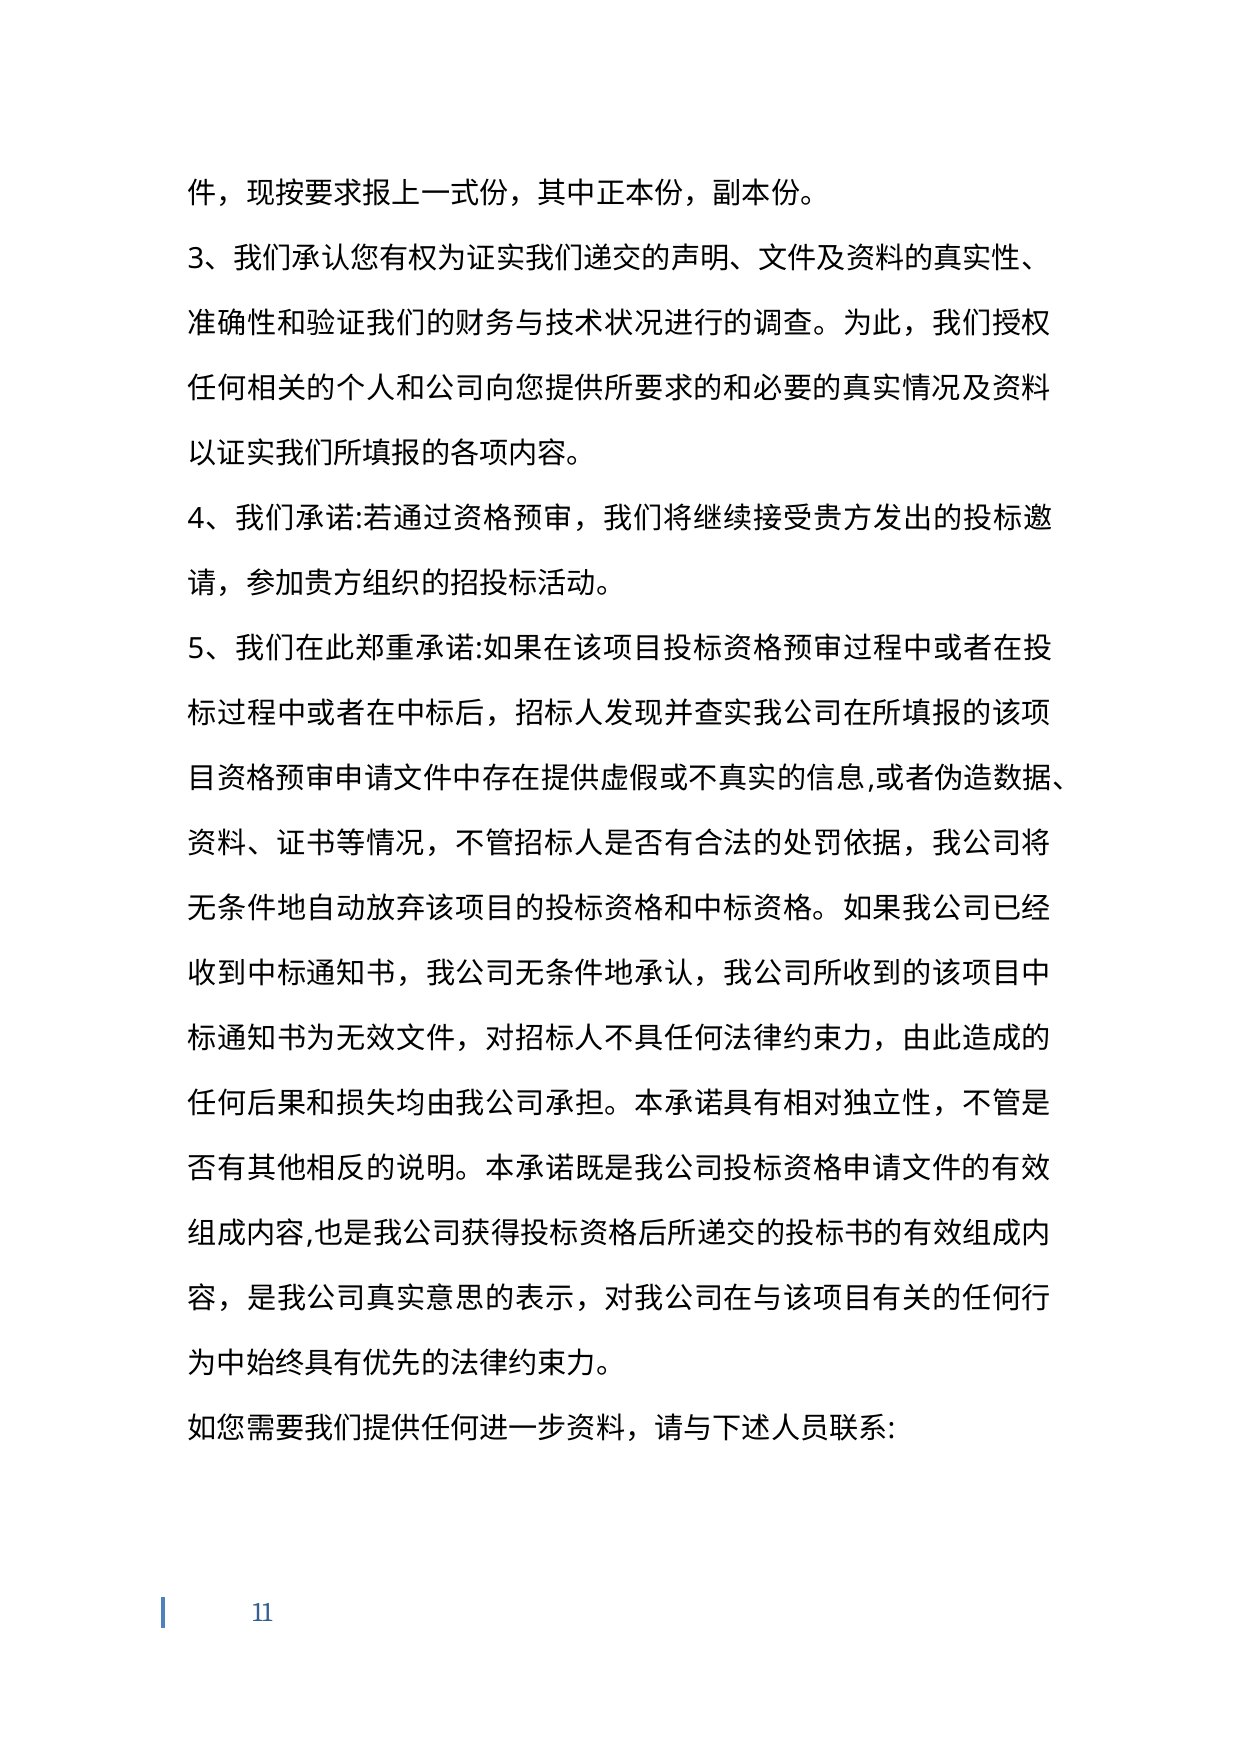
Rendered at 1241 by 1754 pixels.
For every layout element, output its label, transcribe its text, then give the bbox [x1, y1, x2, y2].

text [187, 158, 1053, 223]
text 如您需要我们提供任何进一步资料，请与下述人员联系: [187, 1393, 1053, 1458]
text 5、我们在此郑重承诺:如果在该项目投标资格预审过程中或者在投标过程中或者在中标后，招标人发现并查实我公司在所填报的该项目资格预审申请文件中存在提供虚假或不真实的信息,或者伪造数据、资料、证书等情况，不管招标人是否有合法的处罚依据，我公司将无条件地自动放弃该项目的投标资格和中标资格。如果我公司已经收到中标通知书，我公司无条件地承认，我公司所收到的该项目中标通知书为无效文件，对招标人不具任何法律约束力，由此造成的任何后果和损失均由我公司承担。本承诺具有相对独立性，不管是否有其他相反的说明。本承诺既是我公司投标资格申请文件的有效组成内容,也是我公司获得投标资格后所递交的投标书的有效组成内容，是我公司真实意思的表示，对我公司在与该项目有关的任何行为中始终具有优先的法律约束力。 [187, 613, 1053, 1393]
text 4、我们承诺:若通过资格预审，我们将继续接受贵方发出的投标邀请，参加贵方组织的招投标活动。 [187, 483, 1053, 613]
text 3、我们承认您有权为证实我们递交的声明、文件及资料的真实性、准确性和验证我们的财务与技术状况进行的调查。为此，我们授权任何相关的个人和公司向您提供所要求的和必要的真实情况及资料以证实我们所填报的各项内容。 [187, 223, 1053, 483]
